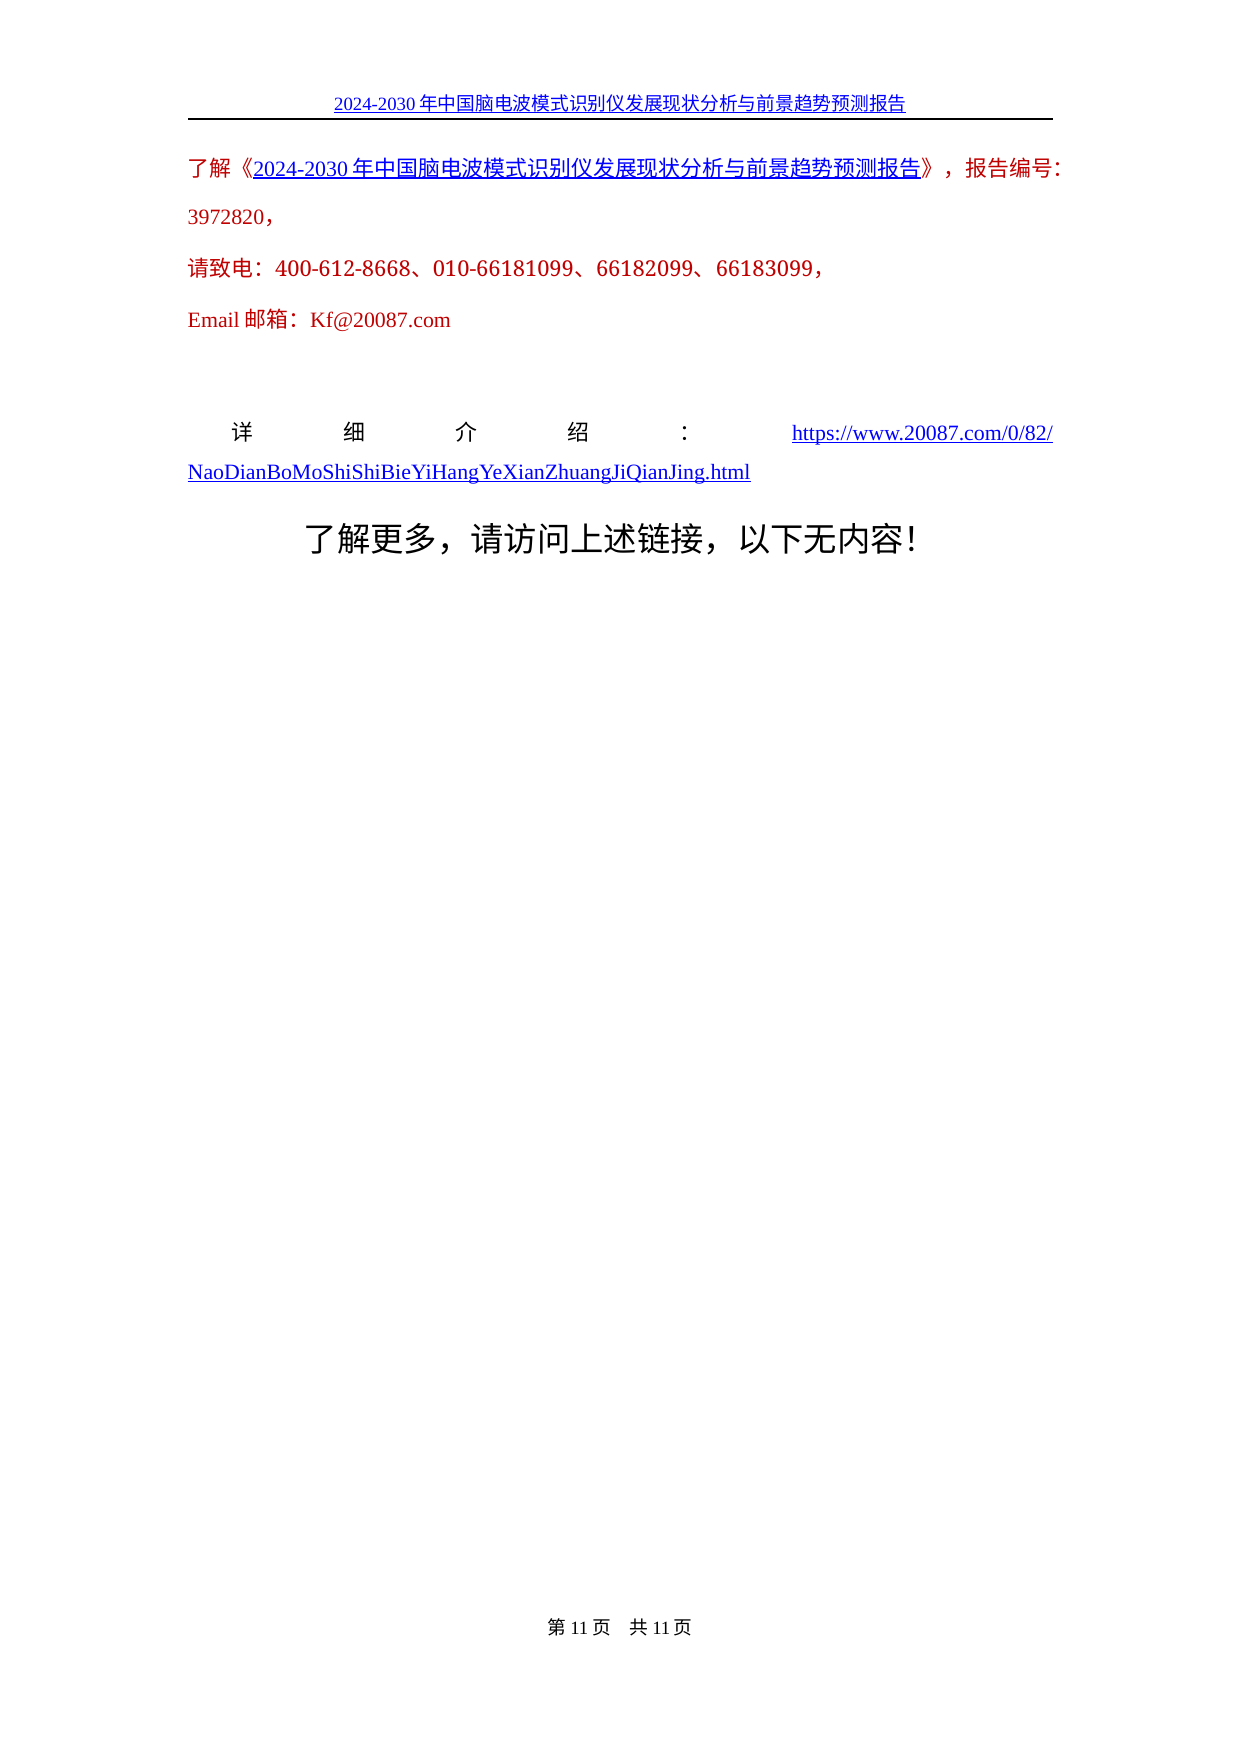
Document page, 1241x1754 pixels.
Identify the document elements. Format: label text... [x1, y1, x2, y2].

text Email邮箱：Kf@20087.com [187, 302, 1053, 334]
title 了解更多，请访问上述链接，以下无内容！ [187, 504, 1053, 569]
text 请致电：400-612-8668、010-66181099、66182099、66183099， [187, 251, 1053, 283]
text 了解《2024-2030年中国脑电波模式识别仪发展现状分析与前景趋势预测报告》，报告编号：3972820， [187, 150, 1053, 231]
text 详细介绍：https://www.20087.com/0/82/NaoDianBoMoShiShiBieYiHangYeXianZhuangJiQianJing.html [187, 415, 1053, 488]
